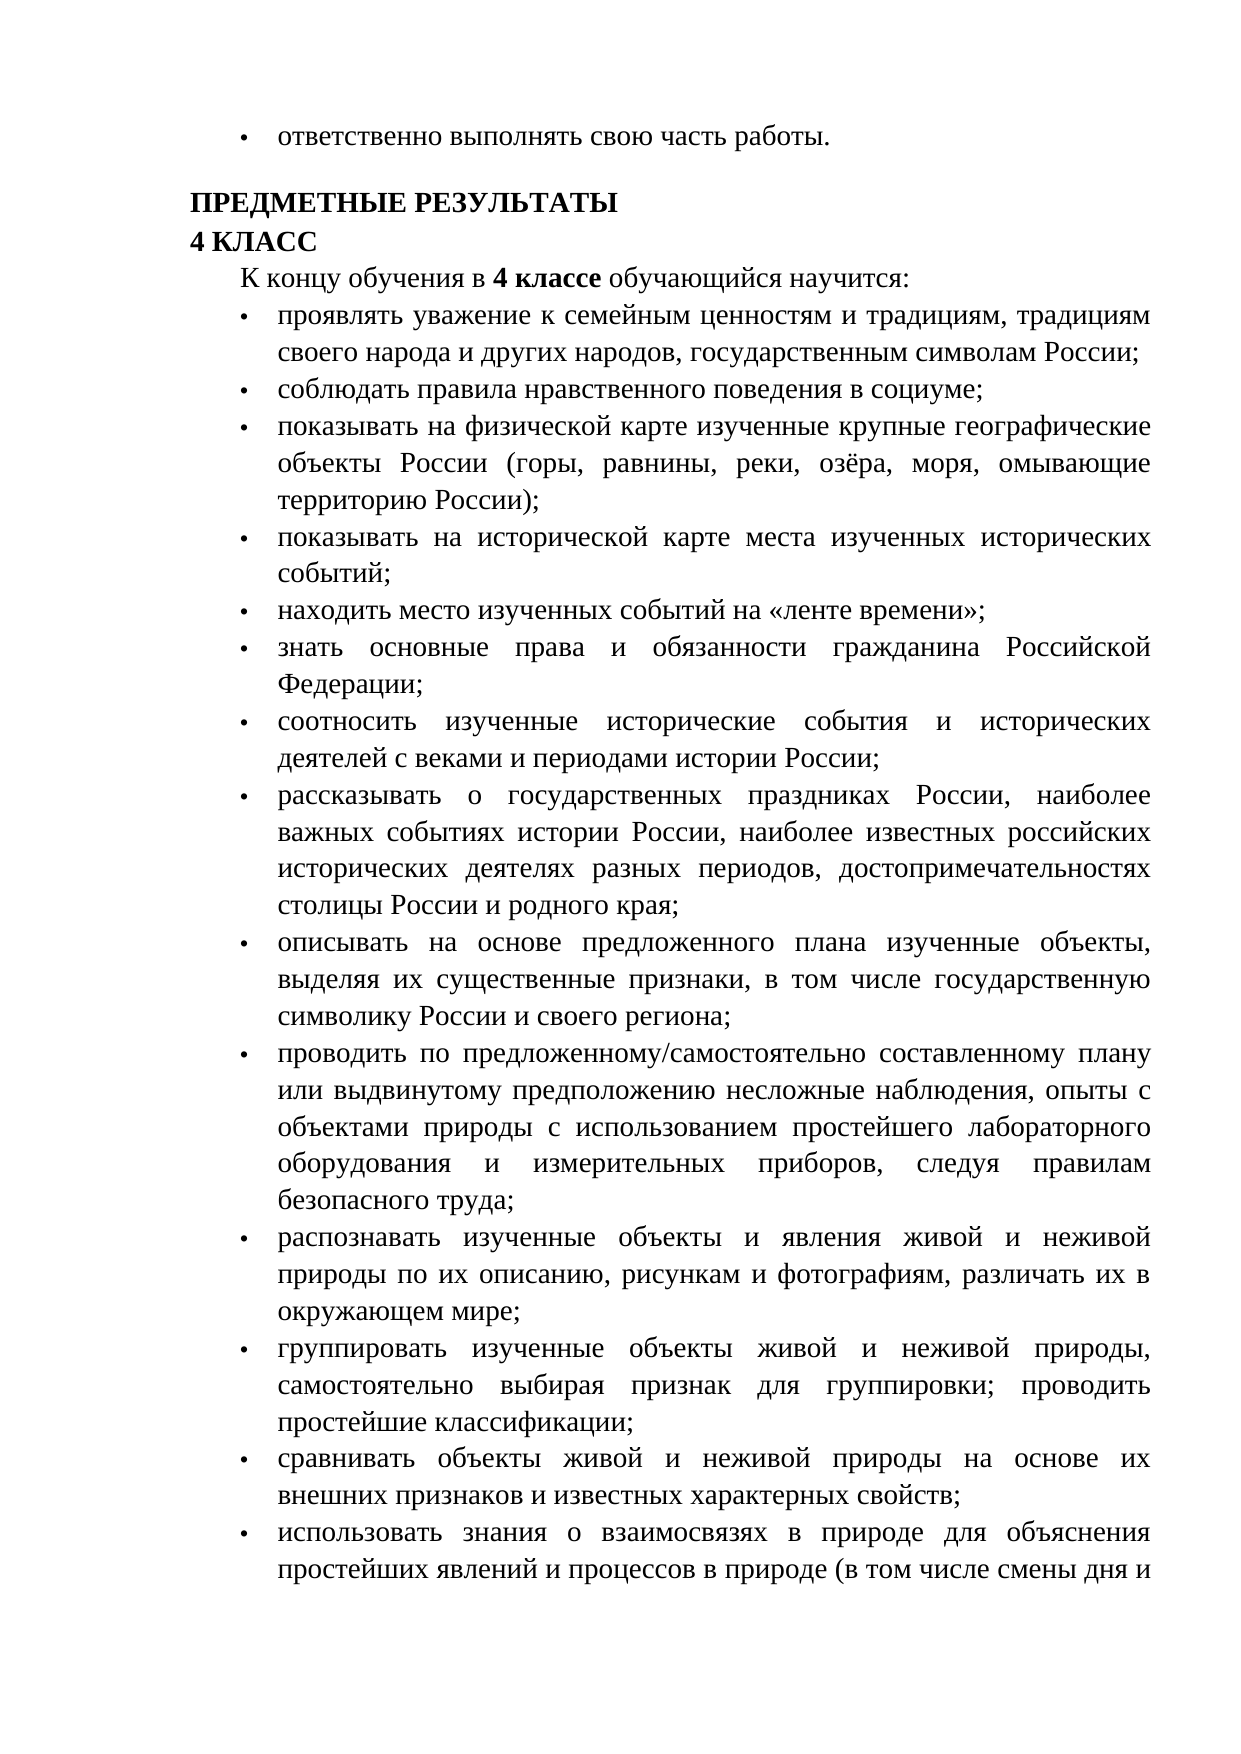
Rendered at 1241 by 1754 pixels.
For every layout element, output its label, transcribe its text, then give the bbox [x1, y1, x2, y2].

list проводить по предложенному/самостоятельно составленному плану или выдвинутому предположению несложные наблюдения, опыты с объектами природы с использованием простейшего лабораторного оборудования и измерительных приборов, следуя правилам безопасного труда; [240, 1035, 1152, 1216]
list описывать на основе предложенного плана изученные объекты, выделяя их существенные признаки, в том числе государственную символику России и своего региона; [240, 924, 1152, 1032]
text К концу обучения в 4 классе обучающийся научится: [177, 261, 1152, 294]
list распознавать изученные объекты и явления живой и неживой природы по их описанию, рисункам и фотографиям, различать их в окружающем мире; [240, 1219, 1152, 1327]
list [240, 1514, 1152, 1585]
text ПРЕДМЕТНЫЕ РЕЗУЛЬТАТЫ [190, 185, 1152, 219]
list находить место изученных событий на «ленте времени»; [240, 592, 1152, 626]
list знать основные права и обязанности гражданина Российской Федерации; [240, 629, 1152, 700]
list соотносить изученные исторические события и исторических деятелей с веками и периодами истории России; [240, 703, 1152, 773]
list группировать изученные объекты живой и неживой природы, самостоятельно выбирая признак для группировки; проводить простейшие классификации; [240, 1330, 1152, 1437]
list показывать на физической карте изученные крупные географические объекты России (горы, равнины, реки, озёра, моря, омывающие территорию России); [240, 408, 1152, 515]
list ответственно выполнять свою часть работы. [240, 118, 1152, 152]
list сравнивать объекты живой и неживой природы на основе их внешних признаков и известных характерных свойств; [240, 1441, 1152, 1511]
text 4 КЛАСС [190, 224, 1152, 257]
list рассказывать о государственных праздниках России, наиболее важных событиях истории России, наиболее известных российских исторических деятелях разных периодов, достопримечательностях столицы России и родного края; [240, 777, 1152, 921]
list проявлять уважение к семейным ценностям и традициям, традициям своего народа и других народов, государственным символам России; [240, 297, 1152, 368]
list показывать на исторической карте места изученных исторических событий; [240, 519, 1152, 589]
list соблюдать правила нравственного поведения в социуме; [240, 371, 1152, 405]
